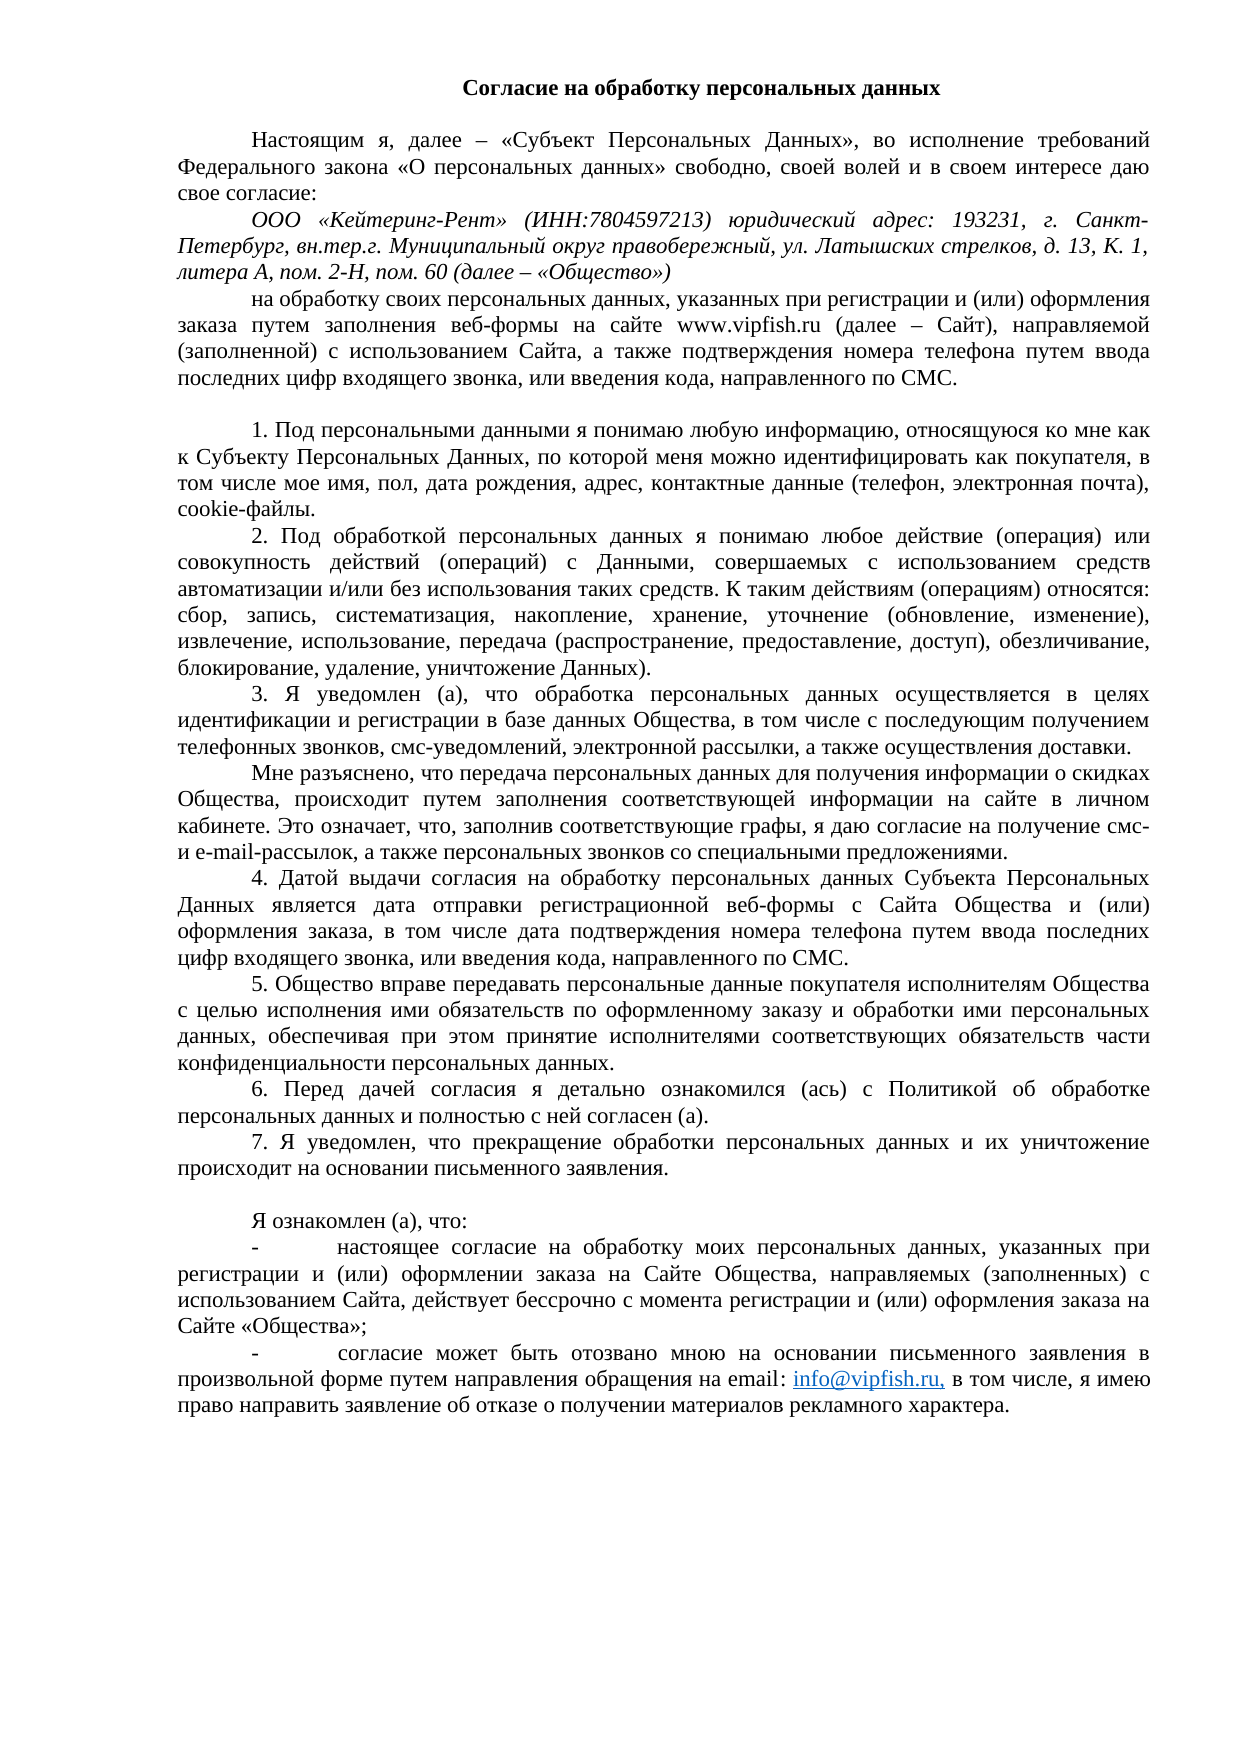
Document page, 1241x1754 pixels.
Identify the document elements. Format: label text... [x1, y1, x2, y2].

text Согласие на обработку персональных данных [177, 74, 1152, 100]
text 7. Я уведомлен, что прекращение обработки персональных данных и их уничтожение происходит на основании письменного заявления. [177, 1128, 1152, 1181]
text 5. Общество вправе передавать персональные данные покупателя исполнителям Общества с целью исполнения ими обязательств по оформленному заказу и обработки ими персональных данных, обеспечивая при этом принятие исполнителями соответствующих обязательств части конфиденциальности персональных данных. [177, 970, 1152, 1075]
text Я ознакомлен (а), что: [177, 1207, 1152, 1233]
text 6. Перед дачей согласия я детально ознакомился (ась) с Политикой об обработке персональных данных и полностью с ней согласен (а). [177, 1075, 1152, 1128]
text - согласие может быть отозвано мною на основании письменного заявления в произвольной форме путем направления обращения на email: info@vipfish.ru, в том числе, я имею право направить заявление об отказе о получении материалов рекламного характера. [177, 1339, 1152, 1418]
text 4. Датой выдачи согласия на обработку персональных данных Субъекта Персональных Данных является дата отправки регистрационной веб-формы с Сайта Общества и (или) оформления заказа, в том числе дата подтверждения номера телефона путем ввода последних цифр входящего звонка, или введения кода, направленного по СМС. [177, 864, 1152, 970]
text 3. Я уведомлен (а), что обработка персональных данных осуществляется в целях идентификации и регистрации в базе данных Общества, в том числе с последующим получением телефонных звонков, смс-уведомлений, электронной рассылки, а также осуществления доставки. [177, 680, 1152, 759]
text ООО «Кейтеринг-Рент» (ИНН:7804597213) юридический адрес: 193231, г. Санкт-Петербург, вн.тер.г. Муниципальный округ правобережный, ул. Латышских стрелков, д. 13, К. 1, литера А, пом. 2-Н, пом. 60 (далее – «Общество») [177, 206, 1152, 285]
text 1. Под персональными данными я понимаю любую информацию, относящуюся ко мне как к Субъекту Персональных Данных, по которой меня можно идентифицировать как покупателя, в том числе мое имя, пол, дата рождения, адрес, контактные данные (телефон, электронная почта), cookie-файлы. [177, 416, 1152, 522]
text Мне разъяснено, что передача персональных данных для получения информации о скидках Общества, происходит путем заполнения соответствующей информации на сайте в личном кабинете. Это означает, что, заполнив соответствующие графы, я даю согласие на получение смс- и e-mail-рассылок, а также персональных звонков со специальными предложениями. [177, 759, 1152, 864]
text Настоящим я, далее – «Субъект Персональных Данных», во исполнение требований Федерального закона «О персональных данных» свободно, своей волей и в своем интересе даю свое согласие: [177, 127, 1152, 206]
text - настоящее согласие на обработку моих персональных данных, указанных при регистрации и (или) оформлении заказа на Сайте Общества, направляемых (заполненных) с использованием Cайта, действует бессрочно с момента регистрации и (или) оформления заказа на Cайте «Общества»; [177, 1233, 1152, 1339]
text 2. Под обработкой персональных данных я понимаю любое действие (операция) или совокупность действий (операций) с Данными, совершаемых с использованием средств автоматизации и/или без использования таких средств. К таким действиям (операциям) относятся: сбор, запись, систематизация, накопление, хранение, уточнение (обновление, изменение), извлечение, использование, передача (распространение, предоставление, доступ), обезличивание, блокирование, удаление, уничтожение Данных). [177, 522, 1152, 680]
text на обработку своих персональных данных, указанных при регистрации и (или) оформления заказа путем заполнения веб-формы на сайте www.vipfish.ru (далее – Сайт), направляемой (заполненной) с использованием Сайта, а также подтверждения номера телефона путем ввода последних цифр входящего звонка, или введения кода, направленного по СМС. [177, 285, 1152, 390]
